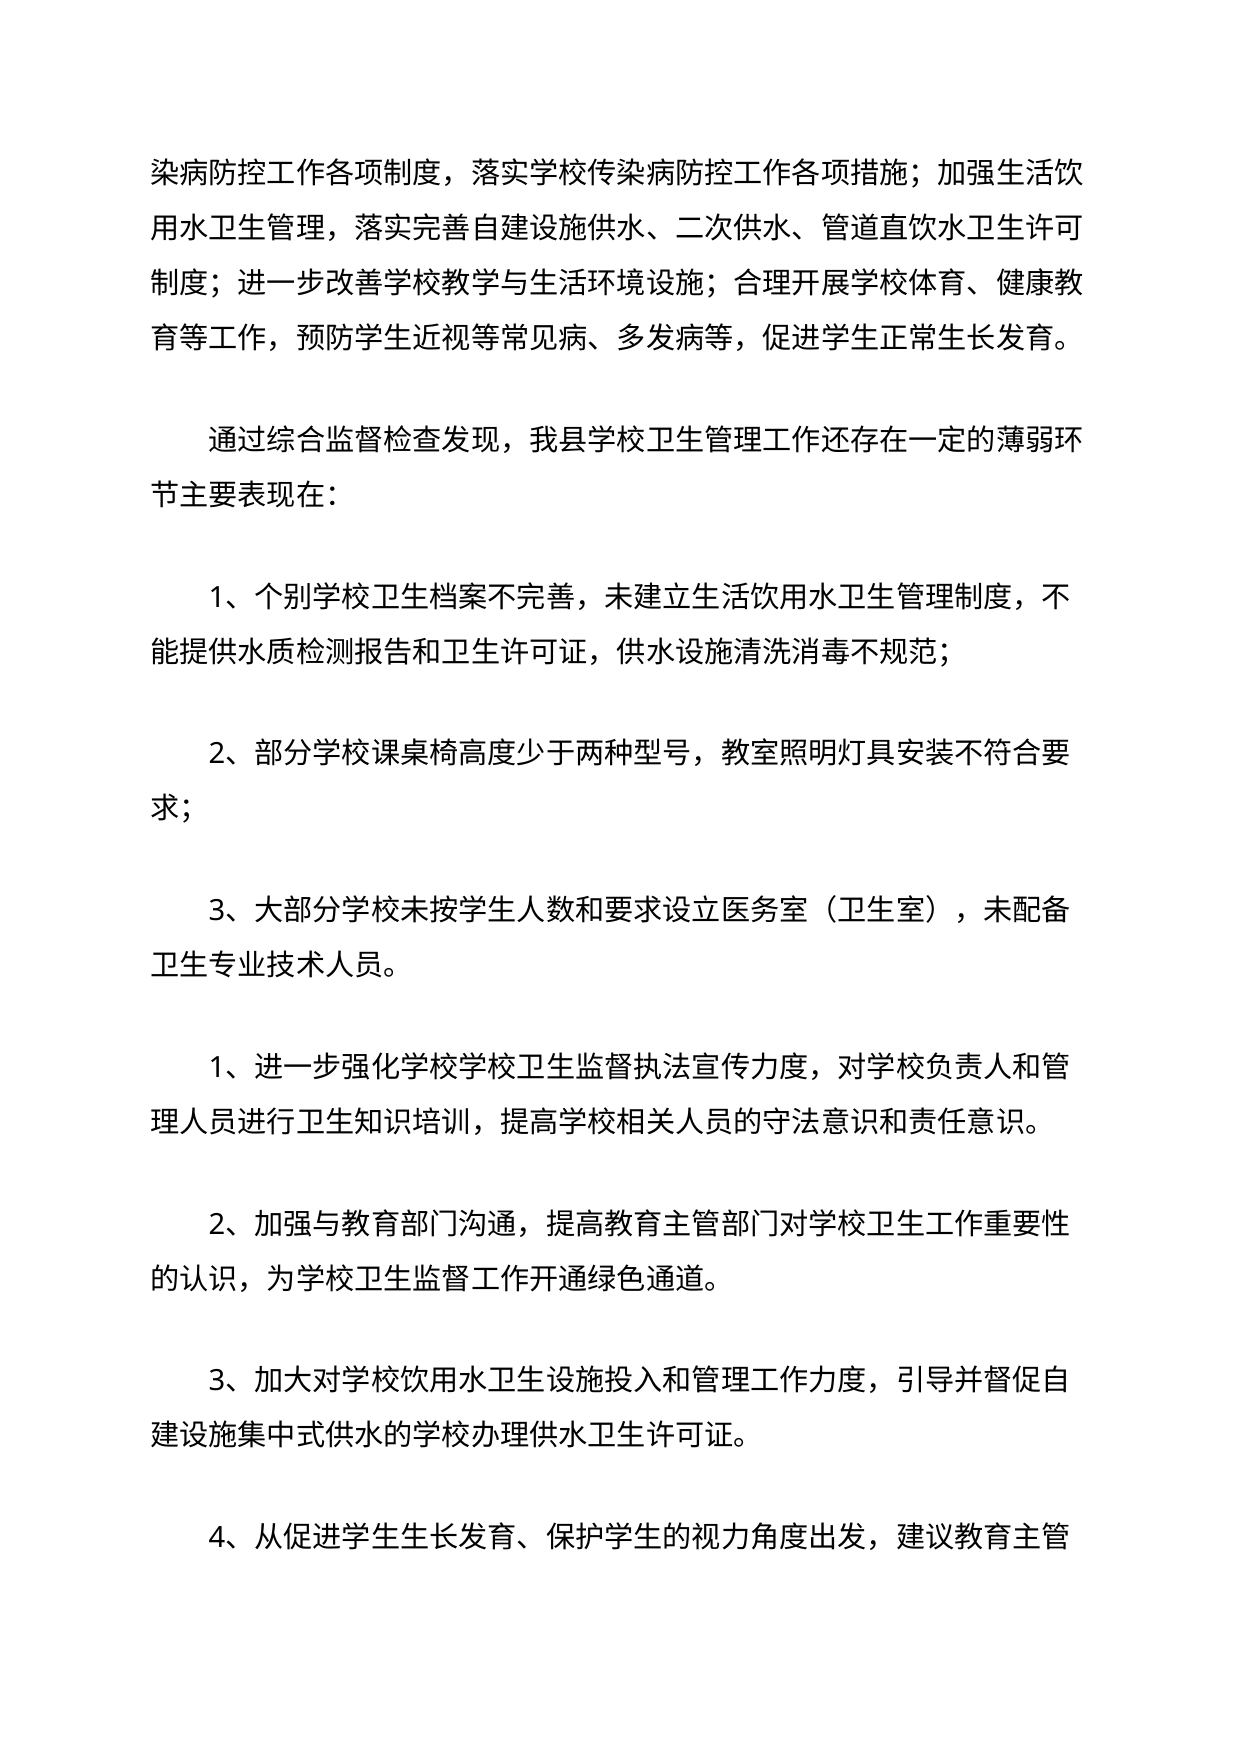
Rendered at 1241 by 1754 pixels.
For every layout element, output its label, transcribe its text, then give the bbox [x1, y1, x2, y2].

text 2、部分学校课桌椅高度少于两种型号，教室照明灯具安装不符合要求； [150, 730, 1090, 827]
text 3、大部分学校未按学生人数和要求设立医务室（卫生室），未配备卫生专业技术人员。 [150, 887, 1090, 984]
text 1、个别学校卫生档案不完善，未建立生活饮用水卫生管理制度，不能提供水质检测报告和卫生许可证，供水设施清洗消毒不规范； [150, 573, 1090, 670]
text 3、加大对学校饮用水卫生设施投入和管理工作力度，引导并督促自建设施集中式供水的学校办理供水卫生许可证。 [150, 1357, 1090, 1454]
text 1、进一步强化学校学校卫生监督执法宣传力度，对学校负责人和管理人员进行卫生知识培训，提高学校相关人员的守法意识和责任意识。 [150, 1043, 1090, 1141]
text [150, 150, 1090, 357]
text 2、加强与教育部门沟通，提高教育主管部门对学校卫生工作重要性的认识，为学校卫生监督工作开通绿色通道。 [150, 1200, 1090, 1297]
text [150, 1514, 1090, 1556]
text 通过综合监督检查发现，我县学校卫生管理工作还存在一定的薄弱环节主要表现在： [150, 416, 1090, 514]
